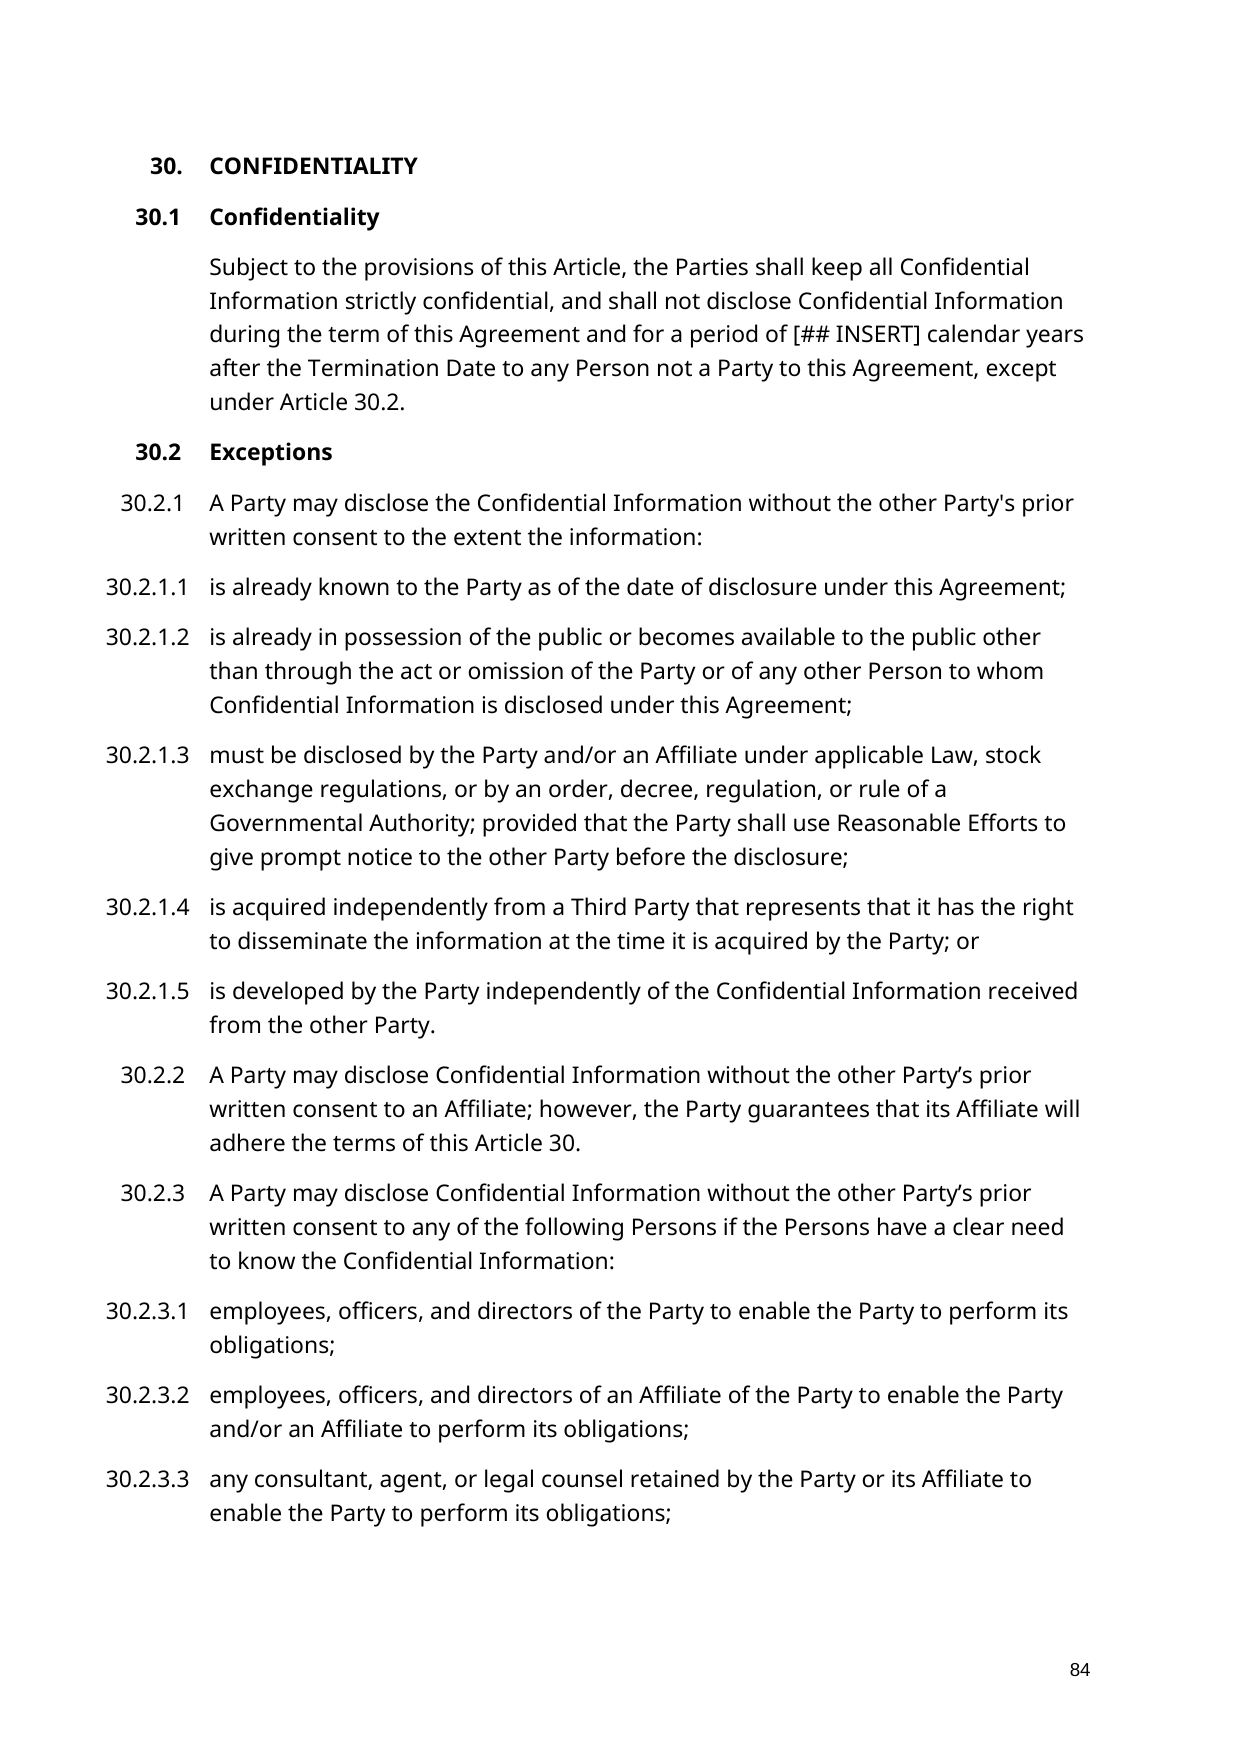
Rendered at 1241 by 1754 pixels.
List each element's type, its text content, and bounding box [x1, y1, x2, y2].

text 30.2.3.3 any consultant, agent, or legal counsel retained by the Party or its Affiliate to enable the Party to perform its obligations; [106, 1463, 1090, 1528]
text 30.2.1.5 is developed by the Party independently of the Confidential Information received from the other Party. [106, 975, 1090, 1040]
text 30.2.3.1 employees, officers, and directors of the Party to enable the Party to perform its obligations; [106, 1295, 1090, 1360]
text 30.2.1.1 is already known to the Party as of the date of disclosure under this Agreement; [106, 571, 1090, 602]
text 30.2.3.2 employees, officers, and directors of an Affiliate of the Party to enable the Party and/or an Affiliate to perform its obligations; [106, 1379, 1090, 1444]
subtitle 30.1 Confidentiality [135, 200, 1090, 232]
text 30.2.2 A Party may disclose Confidential Information without the other Party’s prior written consent to an Affiliate; however, the Party guarantees that its Affiliate will adhere the terms of this Article 30. [120, 1059, 1090, 1158]
text 30.2.1.3 must be disclosed by the Party and/or an Affiliate under applicable Law, stock exchange regulations, or by an order, decree, regulation, or rule of a Governmental Authority; provided that the Party shall use Reasonable Efforts to give prompt notice to the other Party before the disclosure; [106, 739, 1090, 872]
subtitle 30.2 Exceptions [135, 436, 1090, 467]
text 30.2.1.2 is already in possession of the public or becomes available to the public other than through the act or omission of the Party or of any other Person to whom Confidential Information is disclosed under this Agreement; [106, 621, 1090, 720]
subtitle 30. CONFIDENTIALITY [150, 150, 1090, 181]
text Subject to the provisions of this Article, the Parties shall keep all Confidential Information strictly confidential, and shall not disclose Confidential Information during the term of this Agreement and for a period of [## INSERT] calendar years after the Termination Date to any Person not a Party to this Agreement, except under Article 30.2. [209, 251, 1090, 417]
text 30.2.1.4 is acquired independently from a Third Party that represents that it has the right to disseminate the information at the time it is acquired by the Party; or [106, 891, 1090, 956]
text 30.2.1 A Party may disclose the Confidential Information without the other Party's prior written consent to the extent the information: [120, 487, 1090, 552]
text 30.2.3 A Party may disclose Confidential Information without the other Party’s prior written consent to any of the following Persons if the Persons have a clear need to know the Confidential Information: [120, 1177, 1090, 1276]
